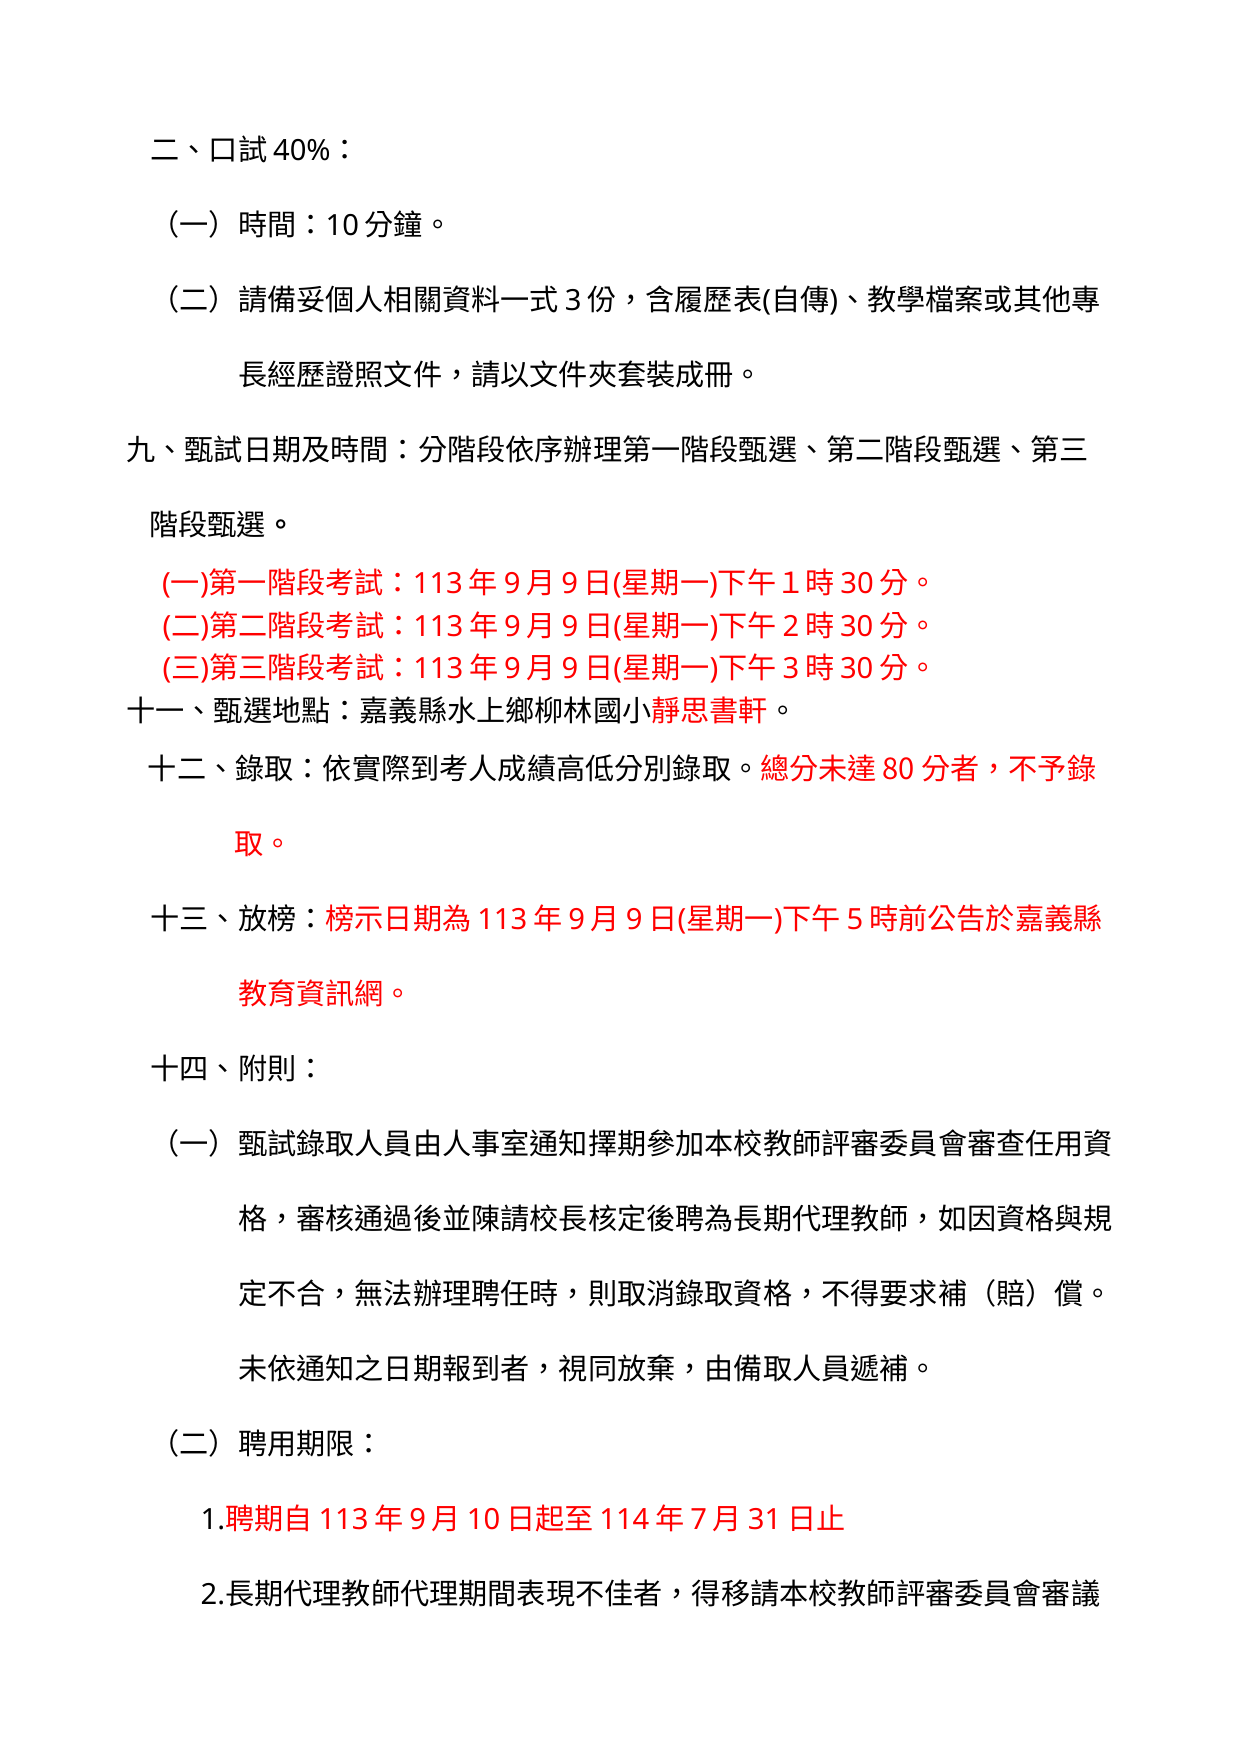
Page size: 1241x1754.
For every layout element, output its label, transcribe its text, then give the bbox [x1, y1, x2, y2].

text （二）請備妥個人相關資料一式3份，含履歷表(自傳)、教學檔案或其他專長經歷證照文件，請以文件夾套裝成冊。 [150, 260, 1122, 410]
text 二、口試40%： [150, 110, 1122, 185]
text 十三、放榜：榜示日期為113年9月9日(星期一)下午5時前公告於嘉義縣教育資訊網。 [150, 879, 1122, 1029]
text (二)第二階段考試：113年9月9日(星期一)下午2時30分。 [133, 602, 1152, 645]
text 九、甄試日期及時間：分階段依序辦理第一階段甄選、第二階段甄選、第三 [103, 410, 1122, 485]
text (一)第一階段考試：113年9月9日(星期一)下午１時30分。 [103, 560, 1152, 602]
text （一）甄試錄取人員由人事室通知擇期參加本校教師評審委員會審查任用資格，審核通過後並陳請校長核定後聘為長期代理教師，如因資格與規定不合，無法辦理聘任時，則取消錄取資格，不得要求補（賠）償。未依通知之日期報到者，視同放棄，由備取人員遞補。 [150, 1104, 1122, 1404]
text （一）時間：10分鐘。 [150, 185, 1122, 260]
text 階段甄選。 [103, 485, 1122, 560]
text 十四、附則： [150, 1029, 1122, 1104]
text （二）聘用期限： [150, 1404, 1122, 1479]
text 十一、甄選地點：嘉義縣水上鄉柳林國小靜思書軒。 [103, 687, 1152, 729]
text 1.聘期自113年9月10日起至114年7月31日止 [200, 1479, 1122, 1554]
text (三)第三階段考試：113年9月9日(星期一)下午3時30分。 [133, 645, 1152, 687]
text 十二、錄取：依實際到考人成績高低分別錄取。總分未達80分者，不予錄取。 [148, 729, 1122, 879]
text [200, 1554, 1122, 1629]
